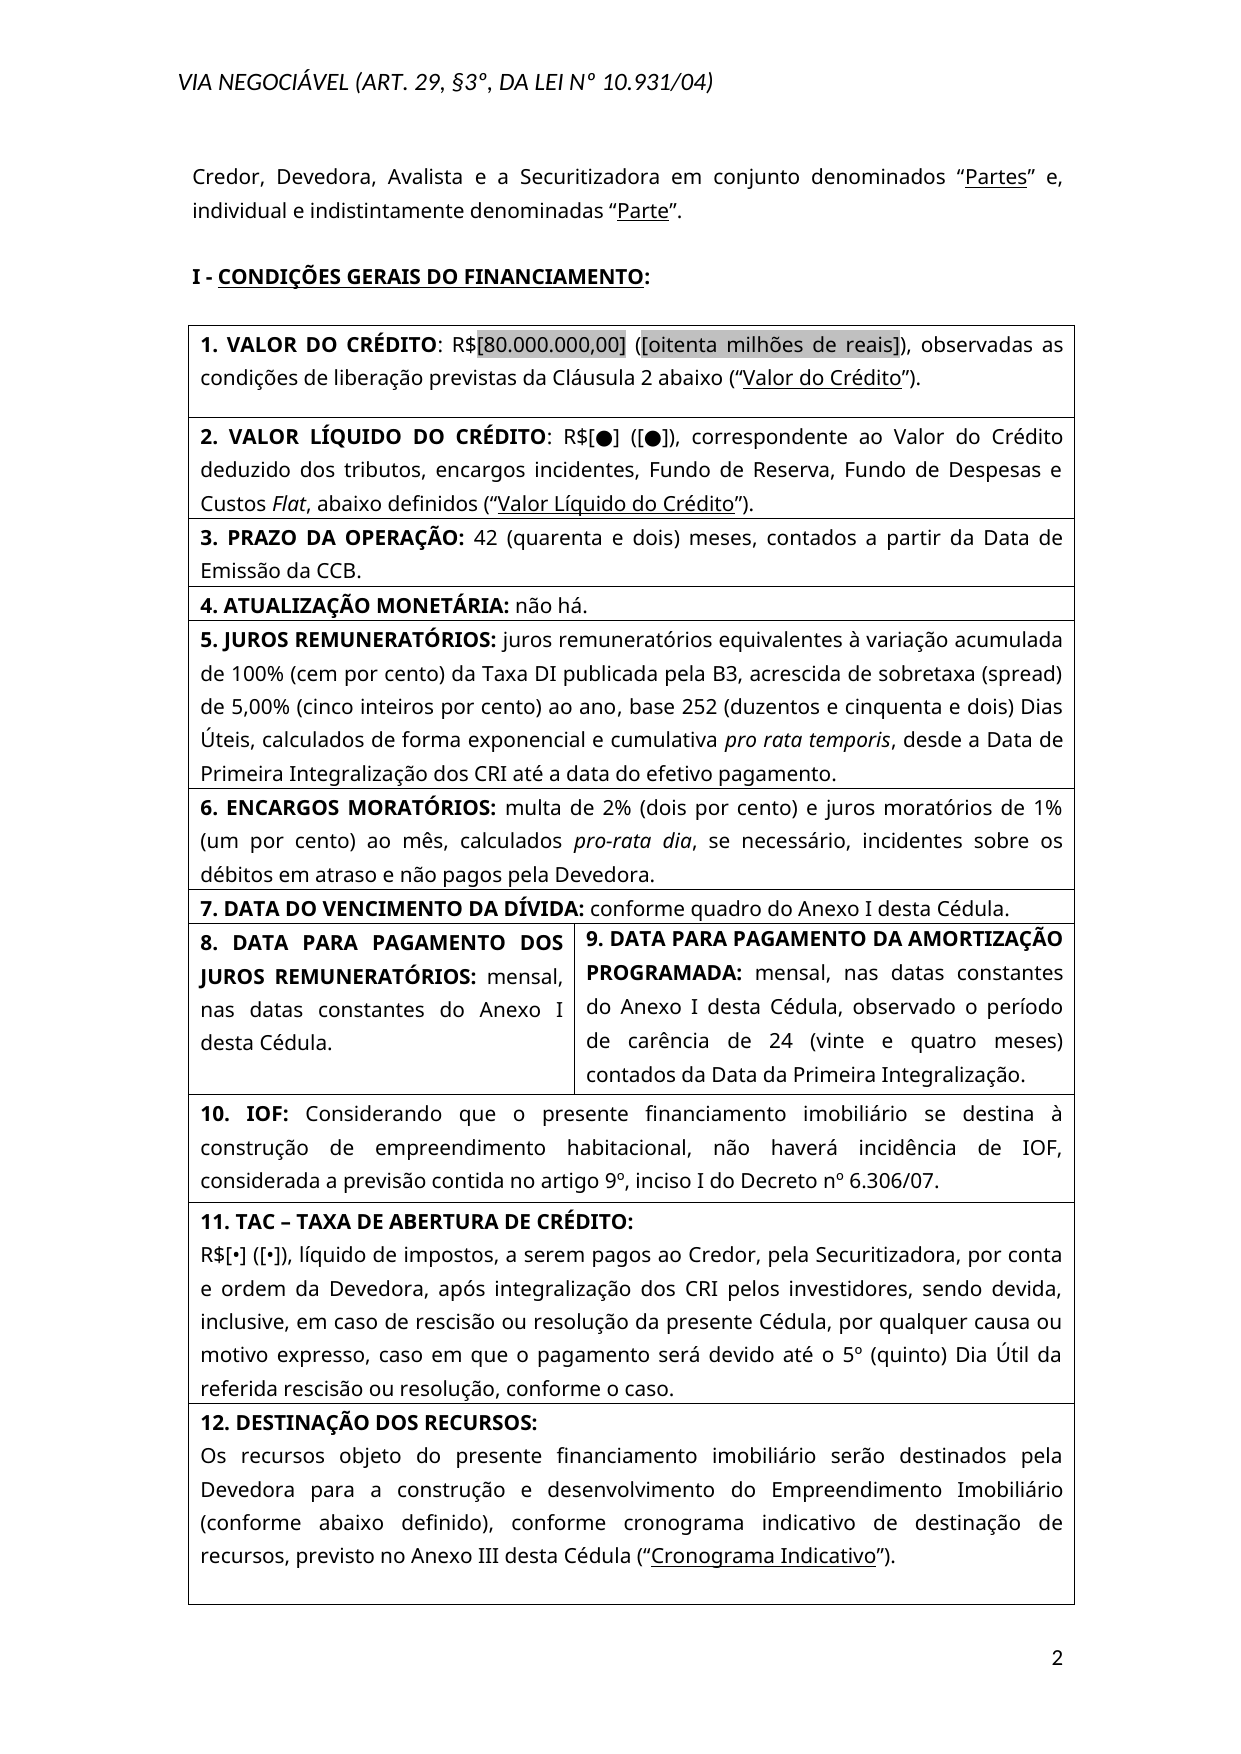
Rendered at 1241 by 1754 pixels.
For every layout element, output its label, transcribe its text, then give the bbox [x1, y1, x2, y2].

table_header 1. VALOR DO CRÉDITO: R$[80.000.000,00] ([oitenta milhões de reais]), observadas as condições de liberação previstas da Cláusula 2 abaixo (“Valor do Crédito”). [189, 326, 1074, 417]
table_cell 3. PRAZO DA OPERAÇÃO: 42 (quarenta e dois) meses, contados a partir da Data de Emissão da CCB. [189, 519, 1074, 586]
table_cell 7. DATA DO VENCIMENTO DA DÍVIDA: conforme quadro do Anexo I desta Cédula. [189, 890, 1074, 923]
table_cell 11. TAC – TAXA DE ABERTURA DE CRÉDITO: R$[•] ([•]), líquido de impostos, a serem pagos ao Credor, pela Securitizadora, por conta e ordem da Devedora, após integralização dos CRI pelos investidores, sendo devida, inclusive, em caso de rescisão ou resolução da presente Cédula, por qualquer causa ou motivo expresso, caso em que o pagamento será devido até o 5º (quinto) Dia Útil da referida rescisão ou resolução, conforme o caso. [189, 1203, 1074, 1403]
table_cell 10. IOF: Considerando que o presente financiamento imobiliário se destina à construção de empreendimento habitacional, não haverá incidência de IOF, considerada a previsão contida no artigo 9º, inciso I do Decreto nº 6.306/07. [189, 1095, 1074, 1202]
table_cell 6. ENCARGOS MORATÓRIOS: multa de 2% (dois por cento) e juros moratórios de 1% (um por cento) ao mês, calculados pro-rata dia, se necessário, incidentes sobre os débitos em atraso e não pagos pela Devedora. [189, 789, 1074, 889]
table_cell 4. ATUALIZAÇÃO MONETÁRIA: não há. [189, 587, 1074, 620]
text I - CONDIÇÕES GERAIS DO FINANCIAMENTO: [192, 258, 1063, 291]
table_cell 12. DESTINAÇÃO DOS RECURSOS: Os recursos objeto do presente financiamento imobiliário serão destinados pela Devedora para a construção e desenvolvimento do Empreendimento Imobiliário (conforme abaixo definido), conforme cronograma indicativo de destinação de recursos, previsto no Anexo III desta Cédula (“Cronograma Indicativo”). [189, 1404, 1074, 1604]
text Credor, Devedora, Avalista e a Securitizadora em conjunto denominados “Partes” e, individual e indistintamente denominadas “Parte”. [192, 158, 1063, 225]
table_cell 2. VALOR LÍQUIDO DO CRÉDITO: R$[●] ([●]), correspondente ao Valor do Crédito deduzido dos tributos, encargos incidentes, Fundo de Reserva, Fundo de Despesas e Custos Flat, abaixo definidos (“Valor Líquido do Crédito”). [189, 418, 1074, 518]
table_cell 8. DATA PARA PAGAMENTO DOS JUROS REMUNERATÓRIOS: mensal, nas datas constantes do Anexo I desta Cédula. [189, 924, 574, 1094]
table_cell 5. JUROS REMUNERATÓRIOS: juros remuneratórios equivalentes à variação acumulada de 100% (cem por cento) da Taxa DI publicada pela B3, acrescida de sobretaxa (spread) de 5,00% (cinco inteiros por cento) ao ano, base 252 (duzentos e cinquenta e dois) Dias Úteis, calculados de forma exponencial e cumulativa pro rata temporis, desde a Data de Primeira Integralização dos CRI até a data do efetivo pagamento. [189, 621, 1074, 788]
table_cell 9. DATA PARA PAGAMENTO DA AMORTIZAÇÃO PROGRAMADA: mensal, nas datas constantes do Anexo I desta Cédula, observado o período de carência de 24 (vinte e quatro meses) contados da Data da Primeira Integralização. [575, 924, 1074, 1094]
